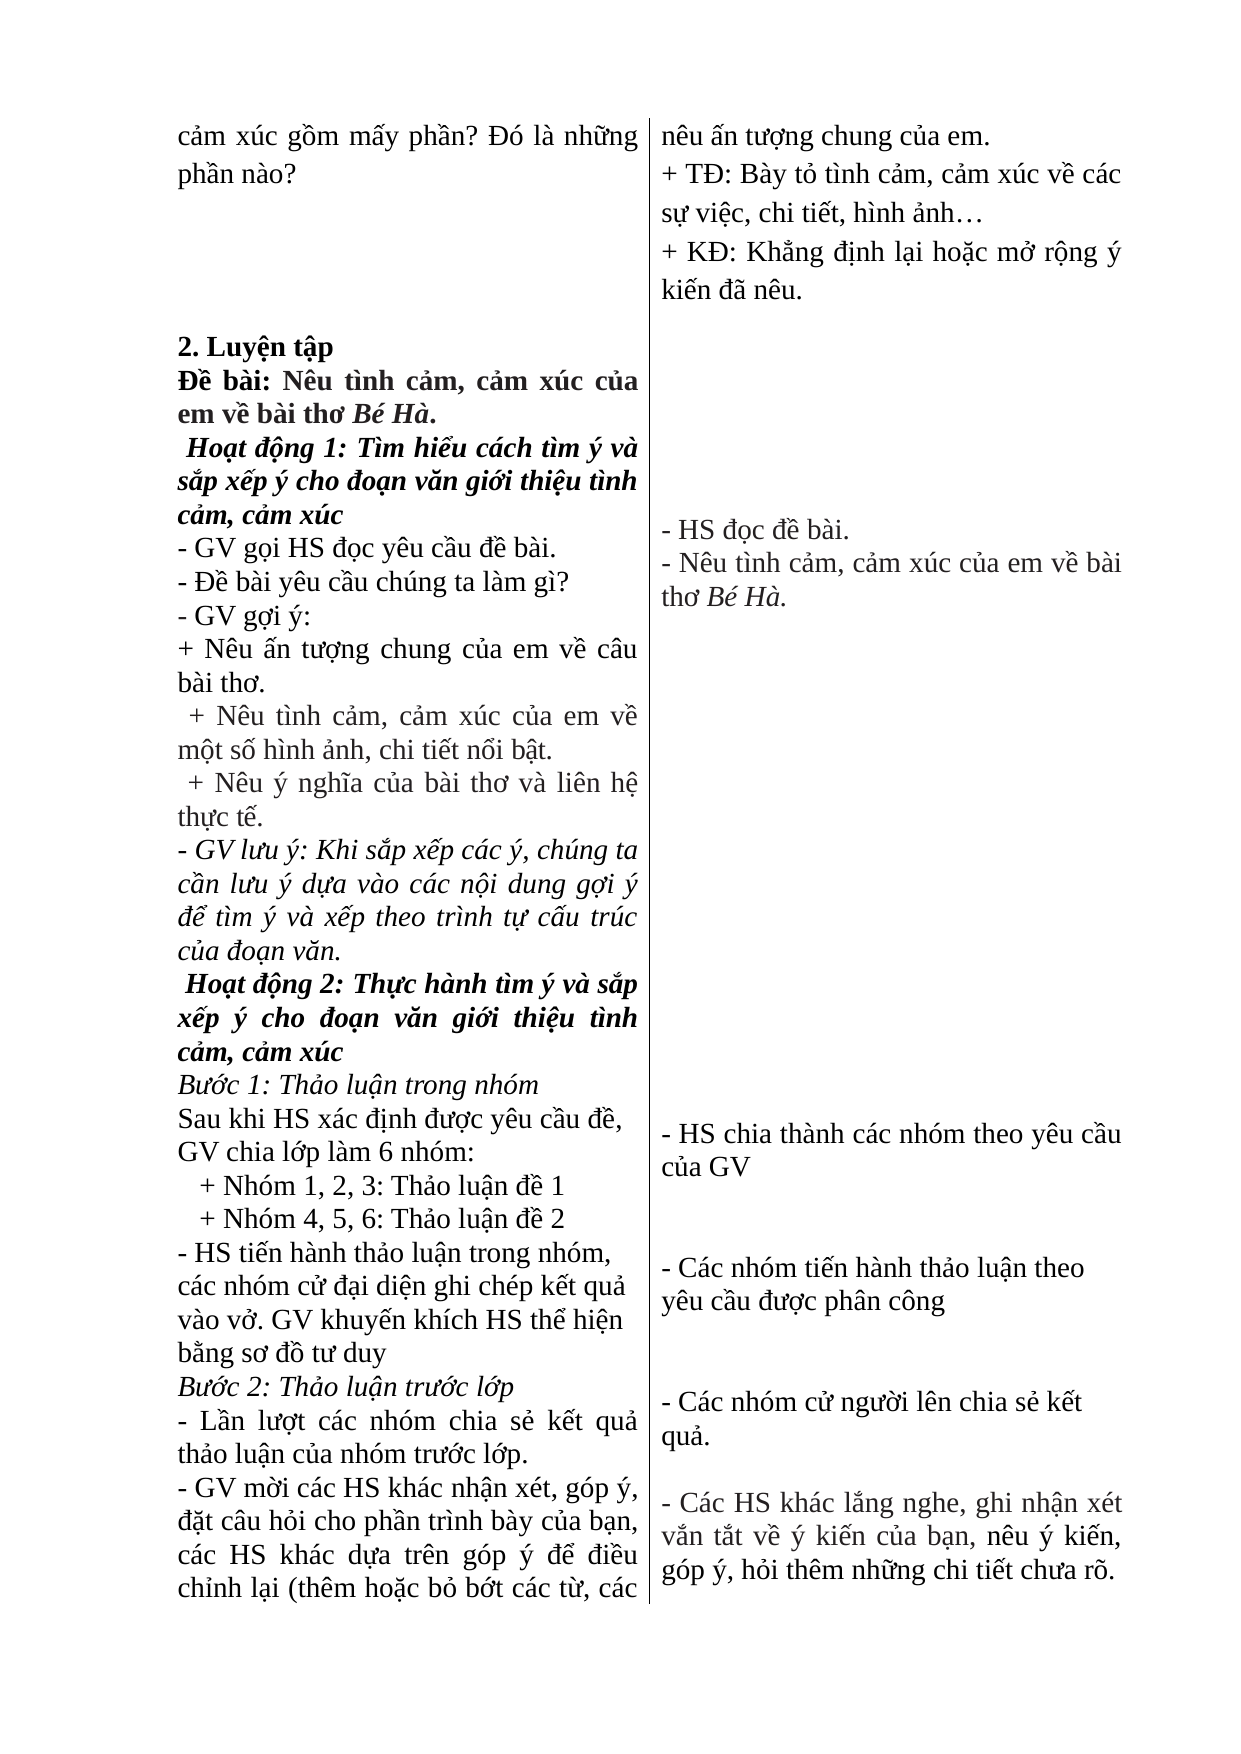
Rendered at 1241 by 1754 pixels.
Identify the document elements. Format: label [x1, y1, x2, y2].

table_header [166, 118, 649, 1604]
table_header [650, 118, 1133, 1604]
